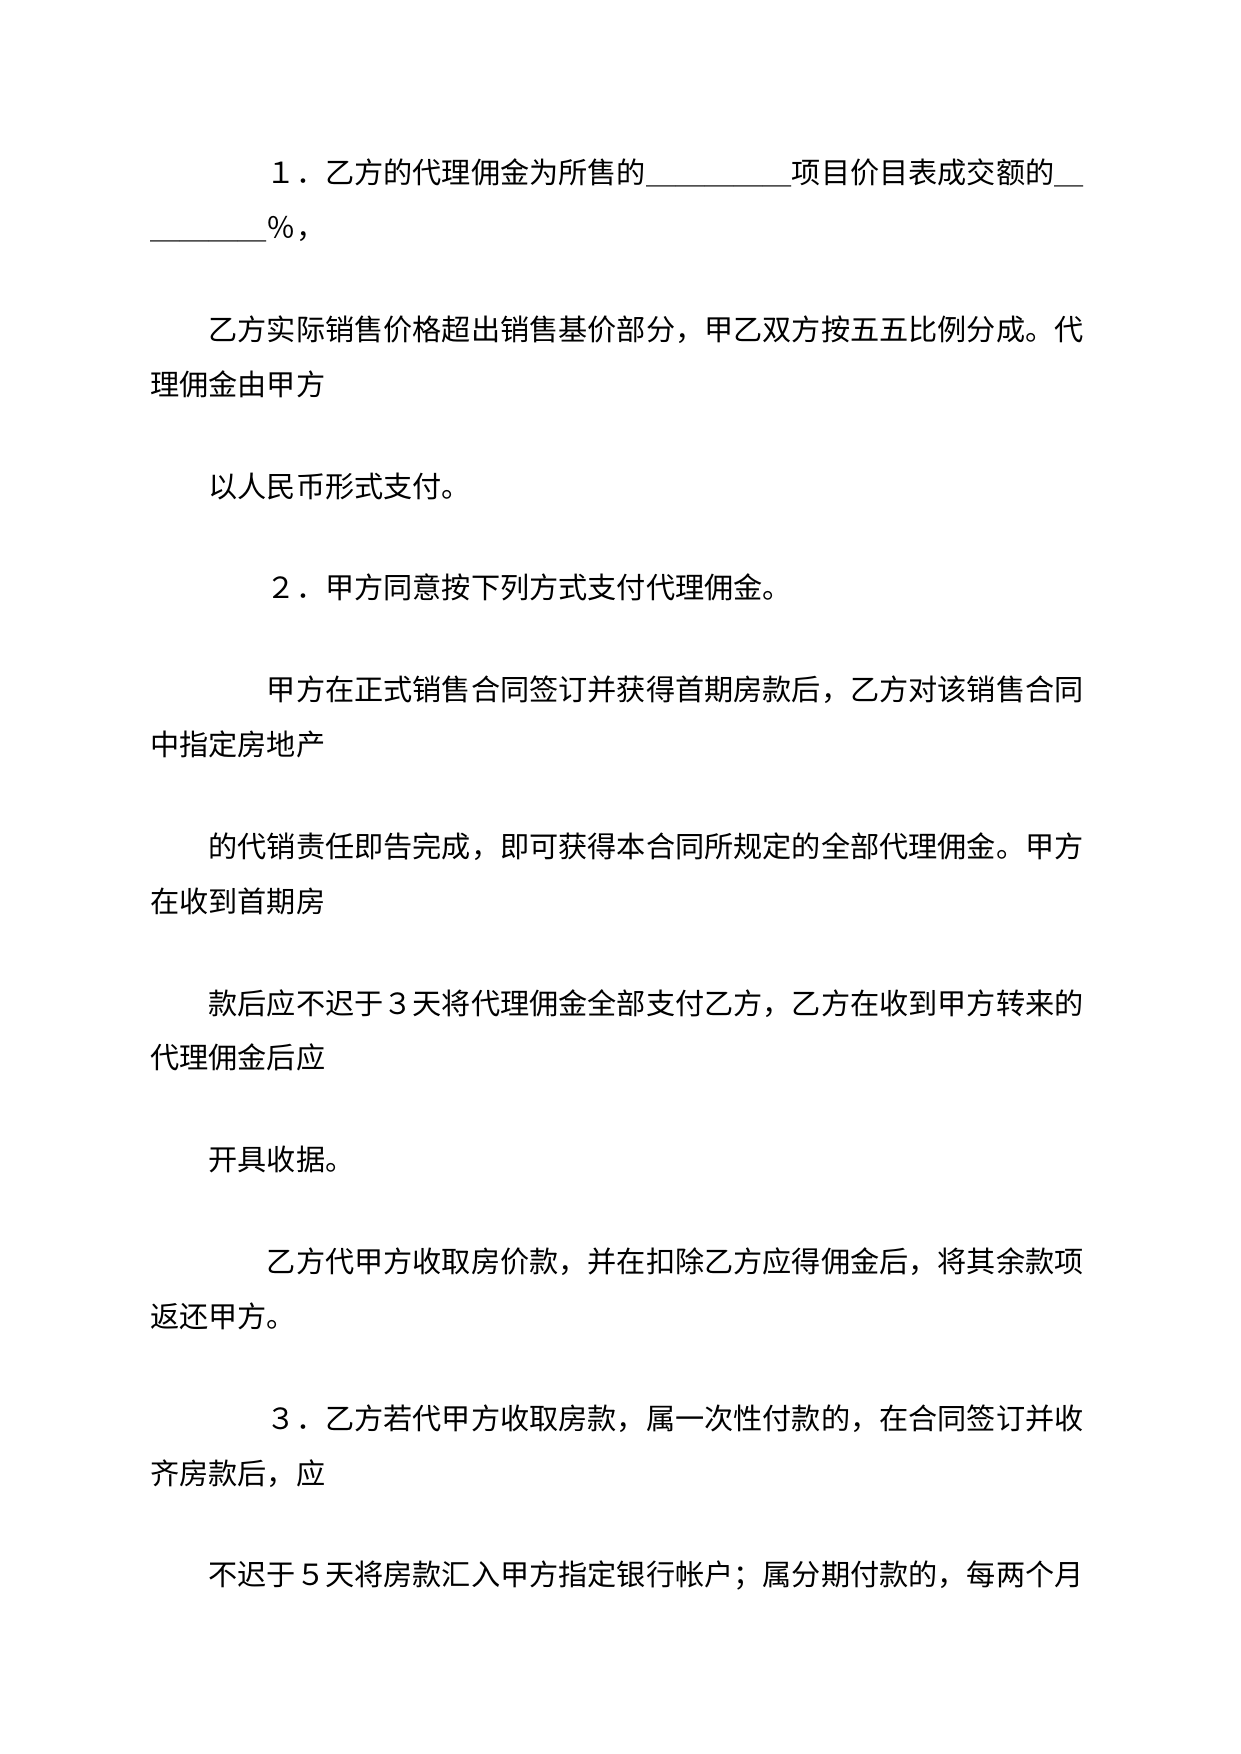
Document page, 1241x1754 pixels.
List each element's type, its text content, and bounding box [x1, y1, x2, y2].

text 以人民币形式支付。 [150, 463, 1090, 506]
text 的代销责任即告完成，即可获得本合同所规定的全部代理佣金。甲方在收到首期房 [150, 823, 1090, 921]
text 乙方实际销售价格超出销售基价部分，甲乙双方按五五比例分成。代理佣金由甲方 [150, 307, 1090, 404]
text 甲方在正式销售合同签订并获得首期房款后，乙方对该销售合同中指定房地产 [150, 667, 1090, 764]
text ３．乙方若代甲方收取房款，属一次性付款的，在合同签订并收齐房款后，应 [150, 1395, 1090, 1492]
text 款后应不迟于３天将代理佣金全部支付乙方，乙方在收到甲方转来的代理佣金后应 [150, 980, 1090, 1077]
text ２．甲方同意按下列方式支付代理佣金。 [150, 565, 1090, 607]
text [150, 1552, 1090, 1594]
text １．乙方的代理佣金为所售的＿＿＿＿＿项目价目表成交额的＿＿＿＿＿％， [150, 150, 1090, 247]
text 乙方代甲方收取房价款，并在扣除乙方应得佣金后，将其余款项返还甲方。 [150, 1239, 1090, 1336]
text 开具收据。 [150, 1137, 1090, 1179]
